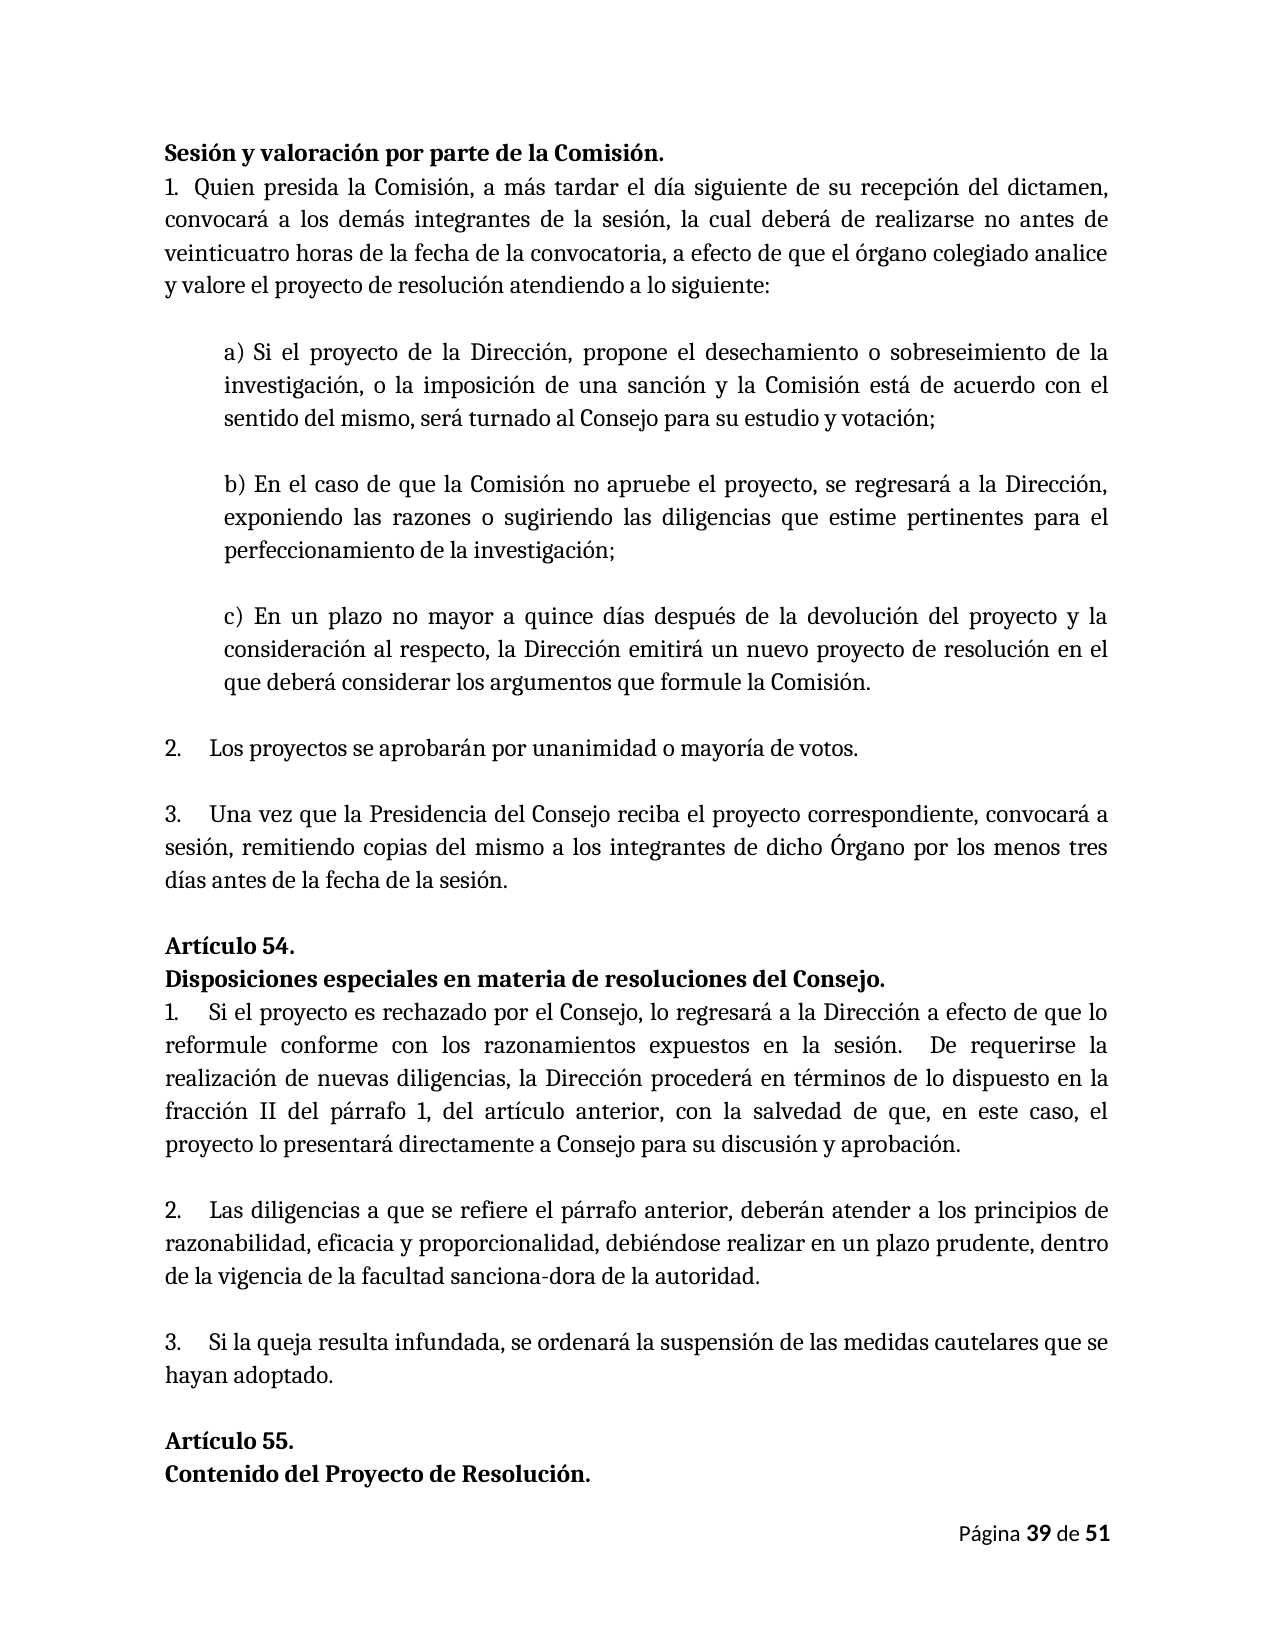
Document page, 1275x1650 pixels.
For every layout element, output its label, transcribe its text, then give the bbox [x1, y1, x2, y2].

list Los proyectos se aprobarán por unanimidad o mayoría de votos. [165, 734, 1110, 762]
list Las diligencias a que se refiere el párrafo anterior, deberán atender a los principios de razonabilidad, eficacia y proporcionalidad, debiéndose realizar en un plazo prudente, dentro de la vigencia de la facultad sanciona-dora de la autoridad. [165, 1196, 1110, 1291]
list En el caso de que la Comisión no apruebe el proyecto, se regresará a la Dirección, exponiendo las razones o sugiriendo las diligencias que estime pertinentes para el perfeccionamiento de la investigación; [224, 469, 1110, 564]
text Artículo 54. [165, 932, 1110, 961]
text Disposiciones especiales en materia de resoluciones del Consejo. [165, 965, 1110, 994]
list En un plazo no mayor a quince días después de la devolución del proyecto y la consideración al respecto, la Dirección emitirá un nuevo proyecto de resolución en el que deberá considerar los argumentos que formule la Comisión. [224, 602, 1110, 696]
text Artículo 55. [165, 1427, 1110, 1456]
list Si la queja resulta infundada, se ordenará la suspensión de las medidas cautelares que se hayan adoptado. [165, 1328, 1110, 1390]
text Contenido del Proyecto de Resolución. [165, 1460, 1110, 1489]
list Una vez que la Presidencia del Consejo reciba el proyecto correspondiente, convocará a sesión, remitiendo copias del mismo a los integrantes de dicho Órgano por los menos tres días antes de la fecha de la sesión. [165, 800, 1110, 894]
list Si el proyecto de la Dirección, propone el desechamiento o sobreseimiento de la investigación, o la imposición de una sanción y la Comisión está de acuerdo con el sentido del mismo, será turnado al Consejo para su estudio y votación; [224, 337, 1110, 432]
list Quien presida la Comisión, a más tardar el día siguiente de su recepción del dictamen, convocará a los demás integrantes de la sesión, la cual deberá de realizarse no antes de veinticuatro horas de la fecha de la convocatoria, a efecto de que el órgano colegiado analice y valore el proyecto de resolución atendiendo a lo siguiente: [165, 172, 1110, 300]
text Sesión y valoración por parte de la Comisión. [165, 139, 1110, 168]
list Si el proyecto es rechazado por el Consejo, lo regresará a la Dirección a efecto de que lo reformule conforme con los razonamientos expuestos en la sesión. De requerirse la realización de nuevas diligencias, la Dirección procederá en términos de lo dispuesto en la fracción II del párrafo 1, del artículo anterior, con la salvedad de que, en este caso, el proyecto lo presentará directamente a Consejo para su discusión y aprobación. [165, 998, 1110, 1159]
